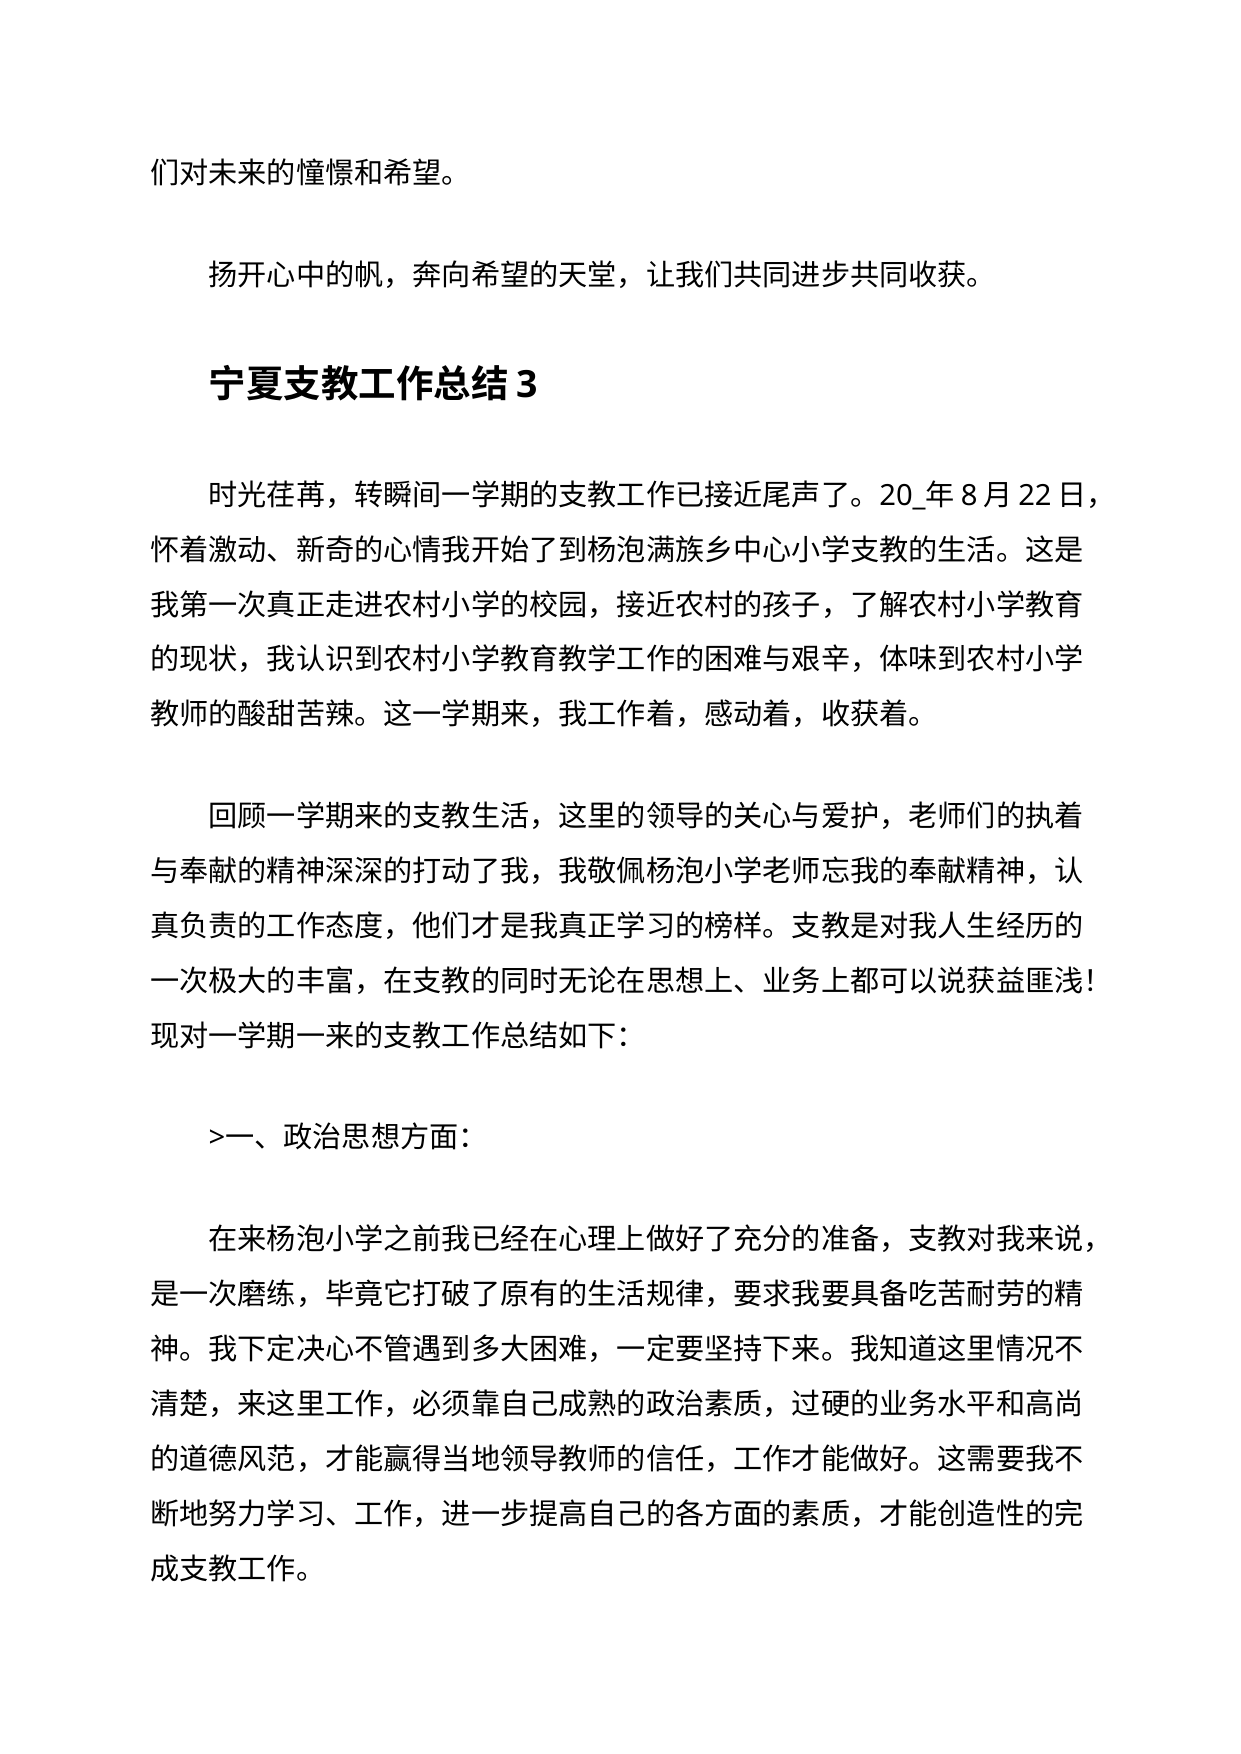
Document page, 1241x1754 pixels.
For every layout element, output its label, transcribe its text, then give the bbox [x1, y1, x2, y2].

text 时光荏苒，转瞬间一学期的支教工作已接近尾声了。20_年8月22日，怀着激动、新奇的心情我开始了到杨泡满族乡中心小学支教的生活。这是我第一次真正走进农村小学的校园，接近农村的孩子，了解农村小学教育的现状，我认识到农村小学教育教学工作的困难与艰辛，体味到农村小学教师的酸甜苦辣。这一学期来，我工作着，感动着，收获着。 [150, 471, 1090, 733]
text 回顾一学期来的支教生活，这里的领导的关心与爱护，老师们的执着与奉献的精神深深的打动了我，我敬佩杨泡小学老师忘我的奉献精神，认真负责的工作态度，他们才是我真正学习的榜样。支教是对我人生经历的一次极大的丰富，在支教的同时无论在思想上、业务上都可以说获益匪浅！现对一学期一来的支教工作总结如下： [150, 793, 1090, 1054]
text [150, 150, 1090, 192]
text 扬开心中的帆，奔向希望的天堂，让我们共同进步共同收获。 [150, 252, 1090, 294]
text 在来杨泡小学之前我已经在心理上做好了充分的准备，支教对我来说，是一次磨练，毕竟它打破了原有的生活规律，要求我要具备吃苦耐劳的精神。我下定决心不管遇到多大困难，一定要坚持下来。我知道这里情况不清楚，来这里工作，必须靠自己成熟的政治素质，过硬的业务水平和高尚的道德风范，才能赢得当地领导教师的信任，工作才能做好。这需要我不断地努力学习、工作，进一步提高自己的各方面的素质，才能创造性的完成支教工作。 [150, 1216, 1090, 1588]
text >一、政治思想方面： [150, 1114, 1090, 1156]
text 宁夏支教工作总结3 [150, 353, 1090, 408]
